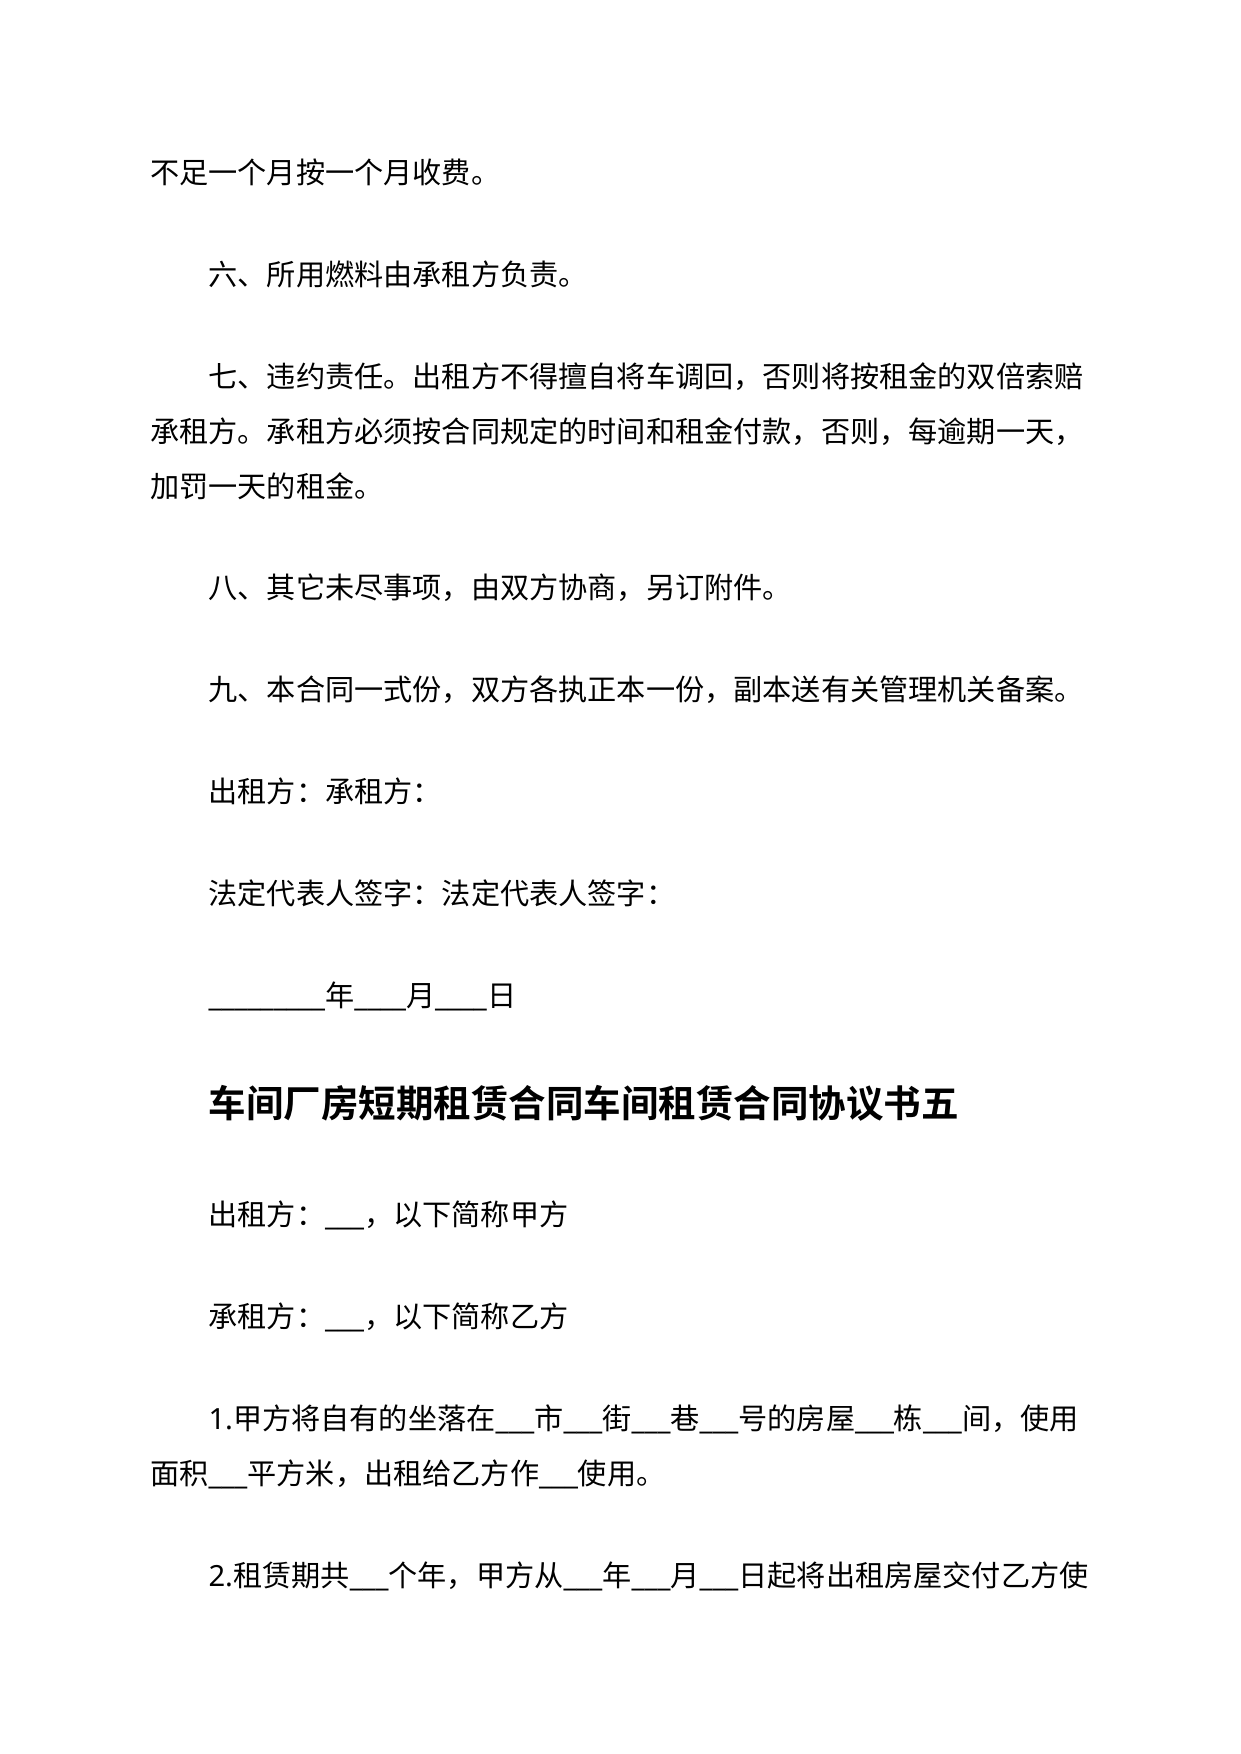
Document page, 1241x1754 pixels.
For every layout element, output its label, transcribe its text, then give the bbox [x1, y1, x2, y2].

text 法定代表人签字：法定代表人签字： [150, 870, 1090, 913]
text 承租方：___，以下简称乙方 [150, 1293, 1090, 1336]
text 出租方：___，以下简称甲方 [150, 1192, 1090, 1234]
text 1.甲方将自有的坐落在___市___街___巷___号的房屋___栋___间，使用面积___平方米，出租给乙方作___使用。 [150, 1396, 1090, 1493]
text 六、所用燃料由承租方负责。 [150, 252, 1090, 294]
text _________年____月____日 [150, 972, 1090, 1014]
text 八、其它未尽事项，由双方协商，另订附件。 [150, 565, 1090, 607]
text 九、本合同一式份，双方各执正本一份，副本送有关管理机关备案。 [150, 667, 1090, 709]
text 七、违约责任。出租方不得擅自将车调回，否则将按租金的双倍索赔承租方。承租方必须按合同规定的时间和租金付款，否则，每逾期一天，加罚一天的租金。 [150, 353, 1090, 506]
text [150, 1552, 1090, 1595]
text 出租方：承租方： [150, 769, 1090, 811]
text 车间厂房短期租赁合同车间租赁合同协议书五 [150, 1074, 1090, 1128]
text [150, 150, 1090, 192]
